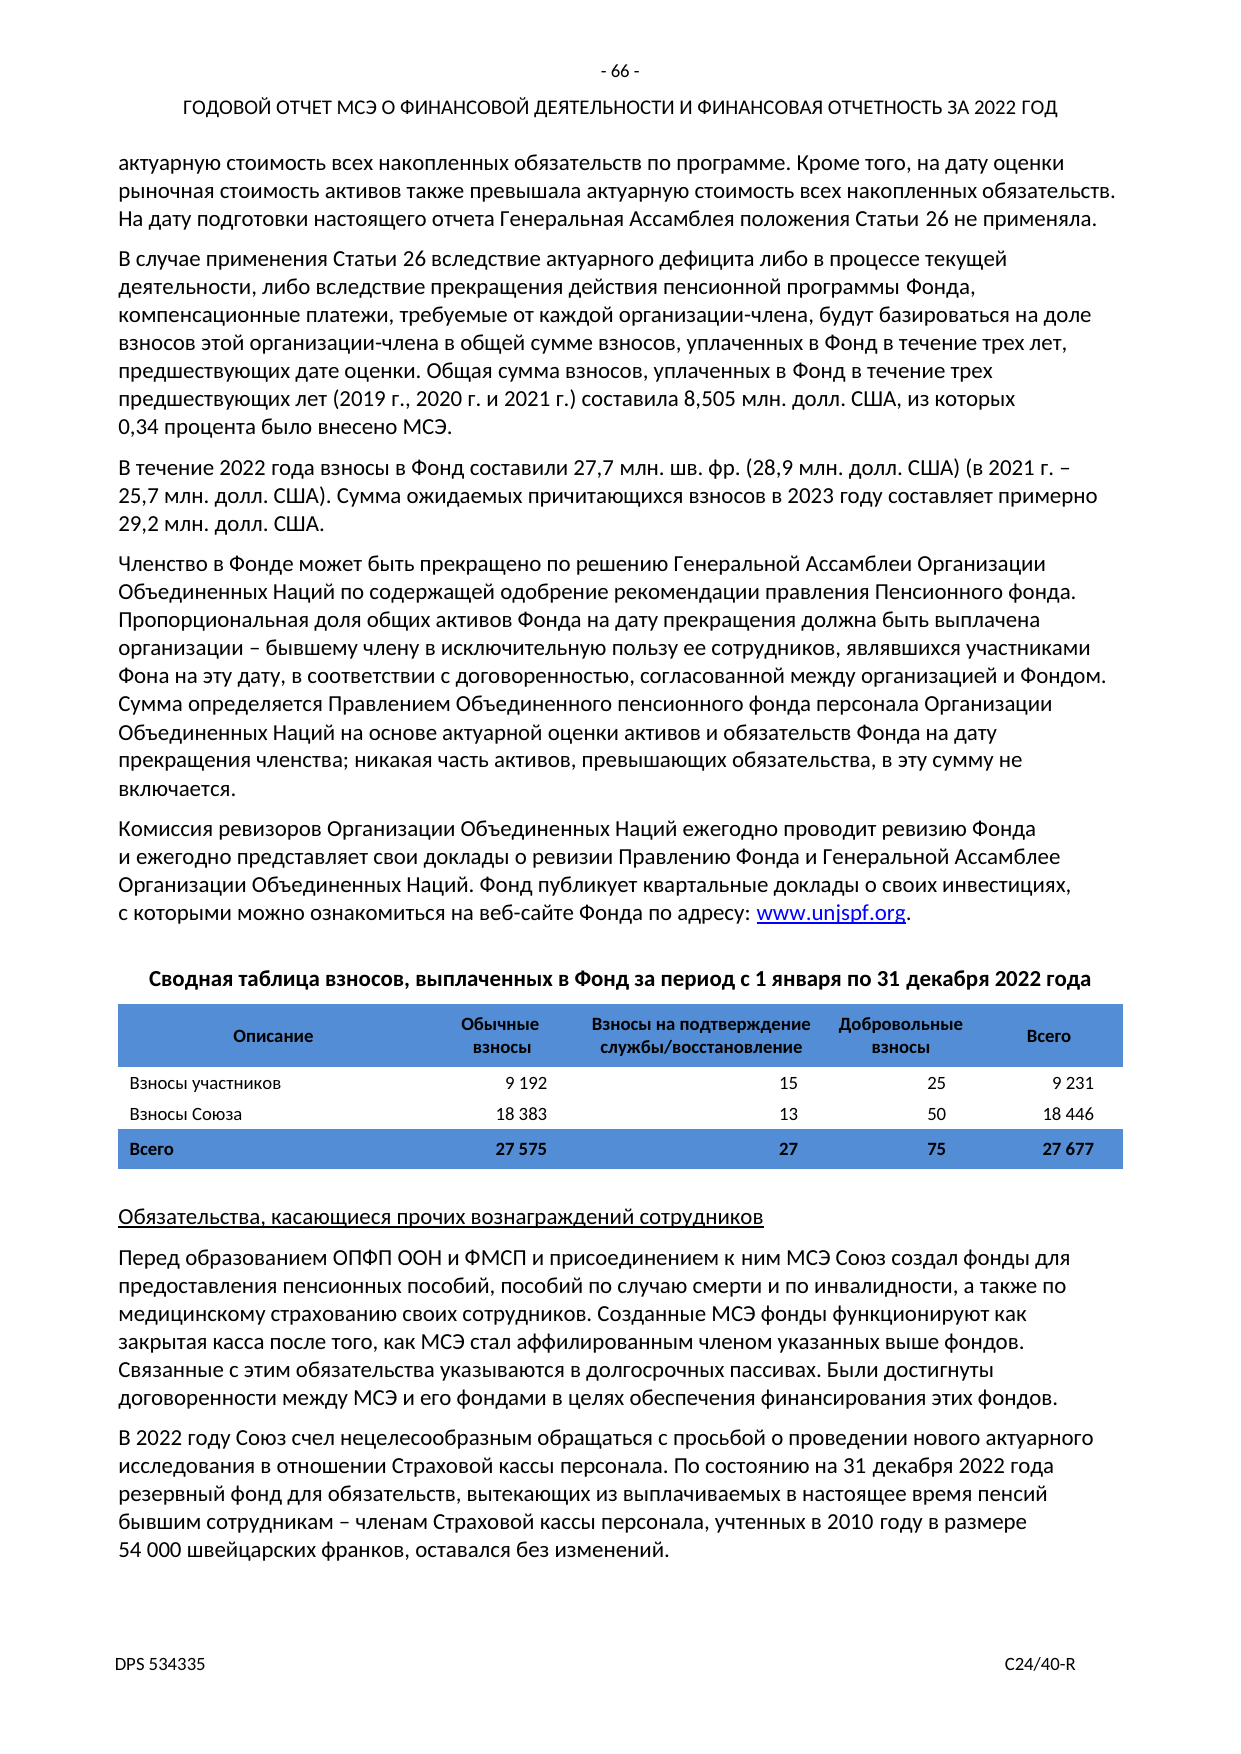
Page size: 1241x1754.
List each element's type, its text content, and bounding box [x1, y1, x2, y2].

text Перед образованием ОПФП ООН и ФМСП и присоединением к ним МСЭ Союз создал фонды для предоставления пенсионных пособий, пособий по случаю смерти и по инвалидности, а также по медицинскому страхованию своих сотрудников. Созданные МСЭ фонды функционируют как закрытая касса после того, как МСЭ стал аффилированным членом указанных выше фондов. Связанные с этим обязательства указываются в долгосрочных пассивах. Были достигнуты договоренности между МСЭ и его фондами в целях обеспечения финансирования этих фондов. [118, 1243, 1122, 1411]
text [118, 148, 1122, 232]
title Сводная таблица взносов, выплаченных в Фонд за период с 1 января по 31 декабря 2022 года [118, 964, 1122, 992]
text Обязательства, касающиеся прочих вознаграждений сотрудников [118, 1202, 1122, 1230]
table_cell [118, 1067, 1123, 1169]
text Комиссия ревизоров Организации Объединенных Наций ежегодно проводит ревизию Фонда и ежегодно представляет свои доклады о ревизии Правлению Фонда и Генеральной Ассамблее Организации Объединенных Наций. Фонд публикует квартальные доклады о своих инвестициях, с которыми можно ознакомиться на веб-сайте Фонда по адресу: www.unjspf.org. [118, 814, 1122, 926]
text В течение 2022 года взносы в Фонд составили 27,7 млн. шв. фр. (28,9 млн. долл. США) (в 2021 г. – 25,7 млн. долл. США). Сумма ожидаемых причитающихся взносов в 2023 году составляет примерно 29,2 млн. долл. США. [118, 453, 1122, 537]
text Членство в Фонде может быть прекращено по решению Генеральной Ассамблеи Организации Объединенных Наций по содержащей одобрение рекомендации правления Пенсионного фонда. Пропорциональная доля общих активов Фонда на дату прекращения должна быть выплачена организации – бывшему члену в исключительную пользу ее сотрудников, являвшихся участниками Фона на эту дату, в соответствии с договоренностью, согласованной между организацией и Фондом. Сумма определяется Правлением Объединенного пенсионного фонда персонала Организации Объединенных Наций на основе актуарной оценки активов и обязательств Фонда на дату прекращения членства; никакая часть активов, превышающих обязательства, в эту сумму не включается. [118, 549, 1122, 802]
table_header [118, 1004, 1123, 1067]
text В случае применения Статьи 26 вследствие актуарного дефицита либо в процессе текущей деятельности, либо вследствие прекращения действия пенсионной программы Фонда, компенсационные платежи, требуемые от каждой организации-члена, будут базироваться на доле взносов этой организации-члена в общей сумме взносов, уплаченных в Фонд в течение трех лет, предшествующих дате оценки. Общая сумма взносов, уплаченных в Фонд в течение трех предшествующих лет (2019 г., 2020 г. и 2021 г.) составила 8,505 млн. долл. США, из которых 0,34 процента было внесено МСЭ. [118, 244, 1122, 440]
text В 2022 году Союз счел нецелесообразным обращаться с просьбой о проведении нового актуарного исследования в отношении Страховой кассы персонала. По состоянию на 31 декабря 2022 года резервный фонд для обязательств, вытекающих из выплачиваемых в настоящее время пенсий бывшим сотрудникам – членам Страховой кассы персонала, учтенных в 2010 году в размере 54 000 швейцарских франков, оставался без изменений. [118, 1423, 1122, 1563]
